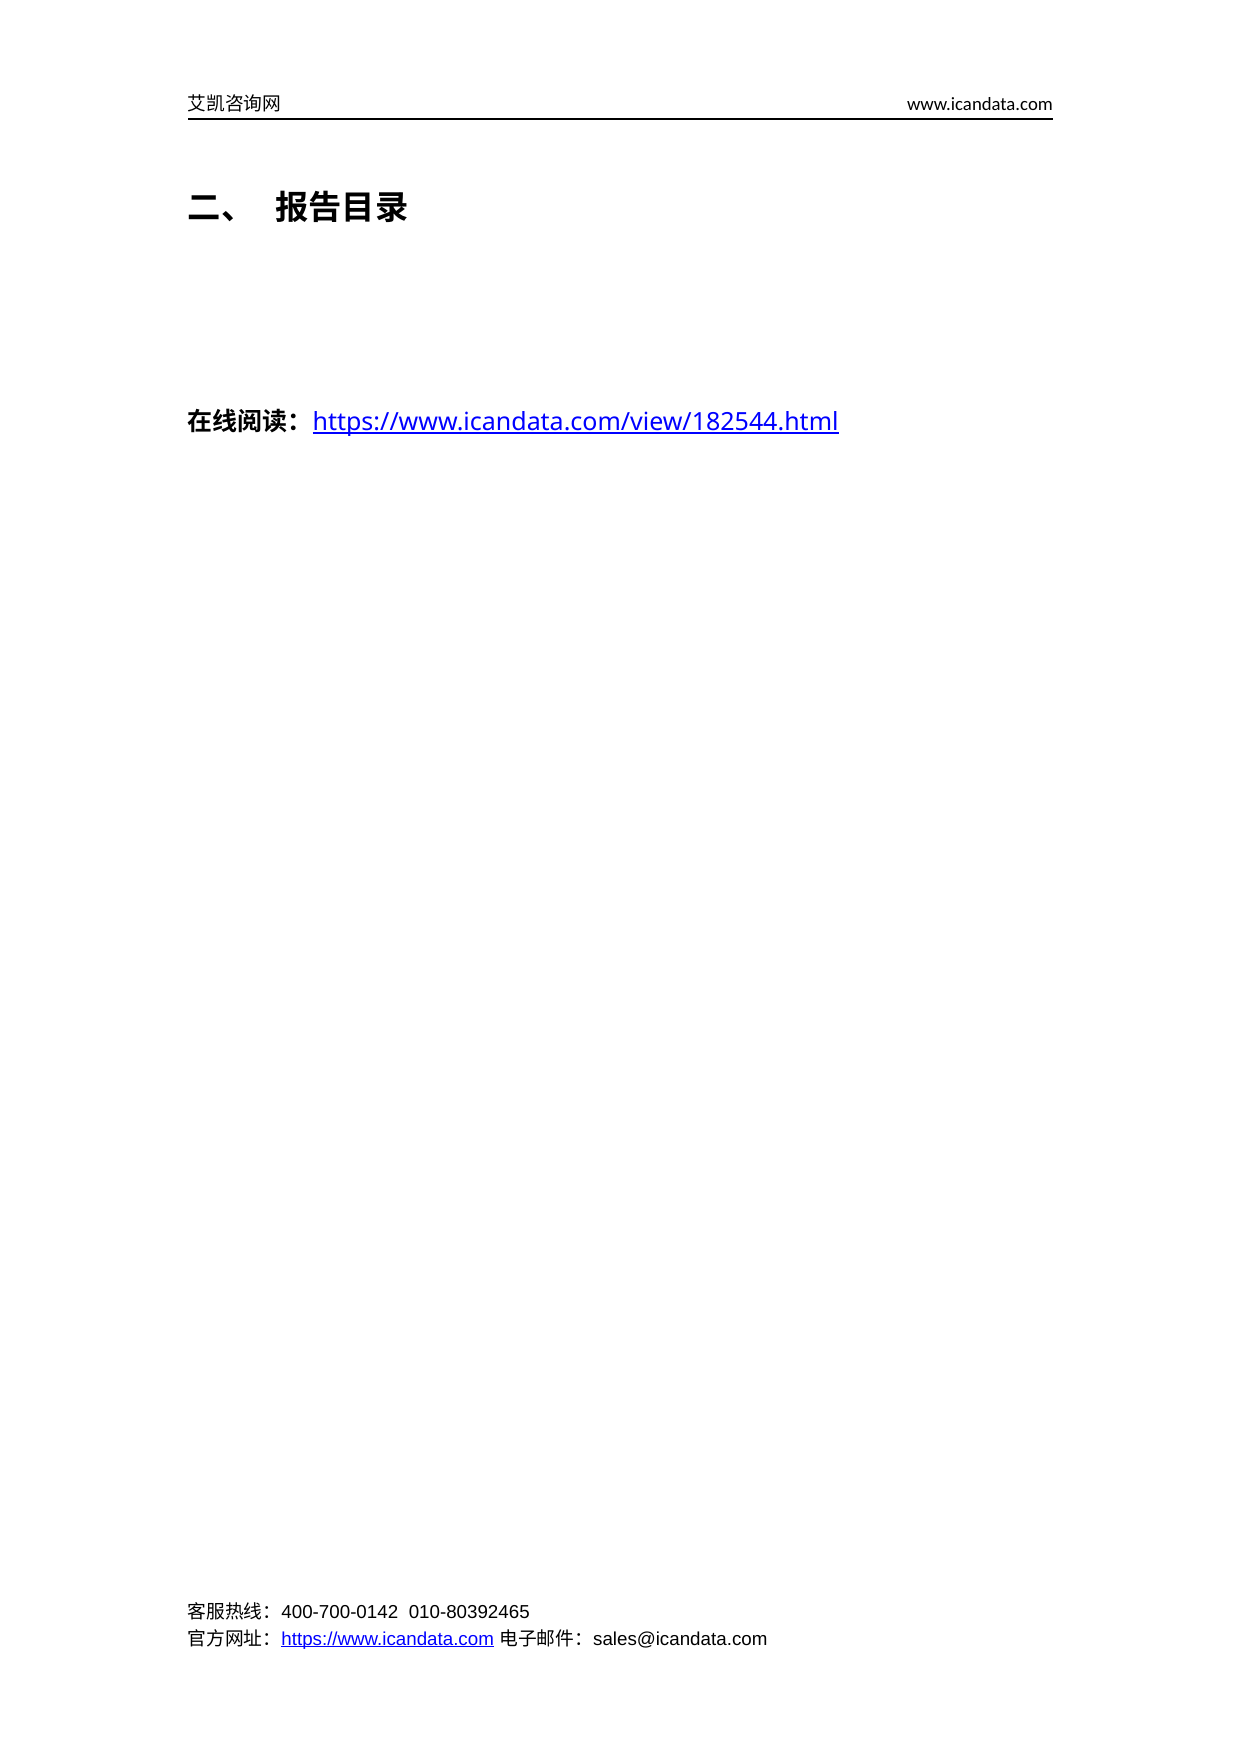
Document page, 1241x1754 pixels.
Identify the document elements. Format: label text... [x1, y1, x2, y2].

subtitle 报告目录 [187, 172, 1053, 237]
text 在线阅读：https://www.icandata.com/view/182544.html [187, 387, 1053, 452]
